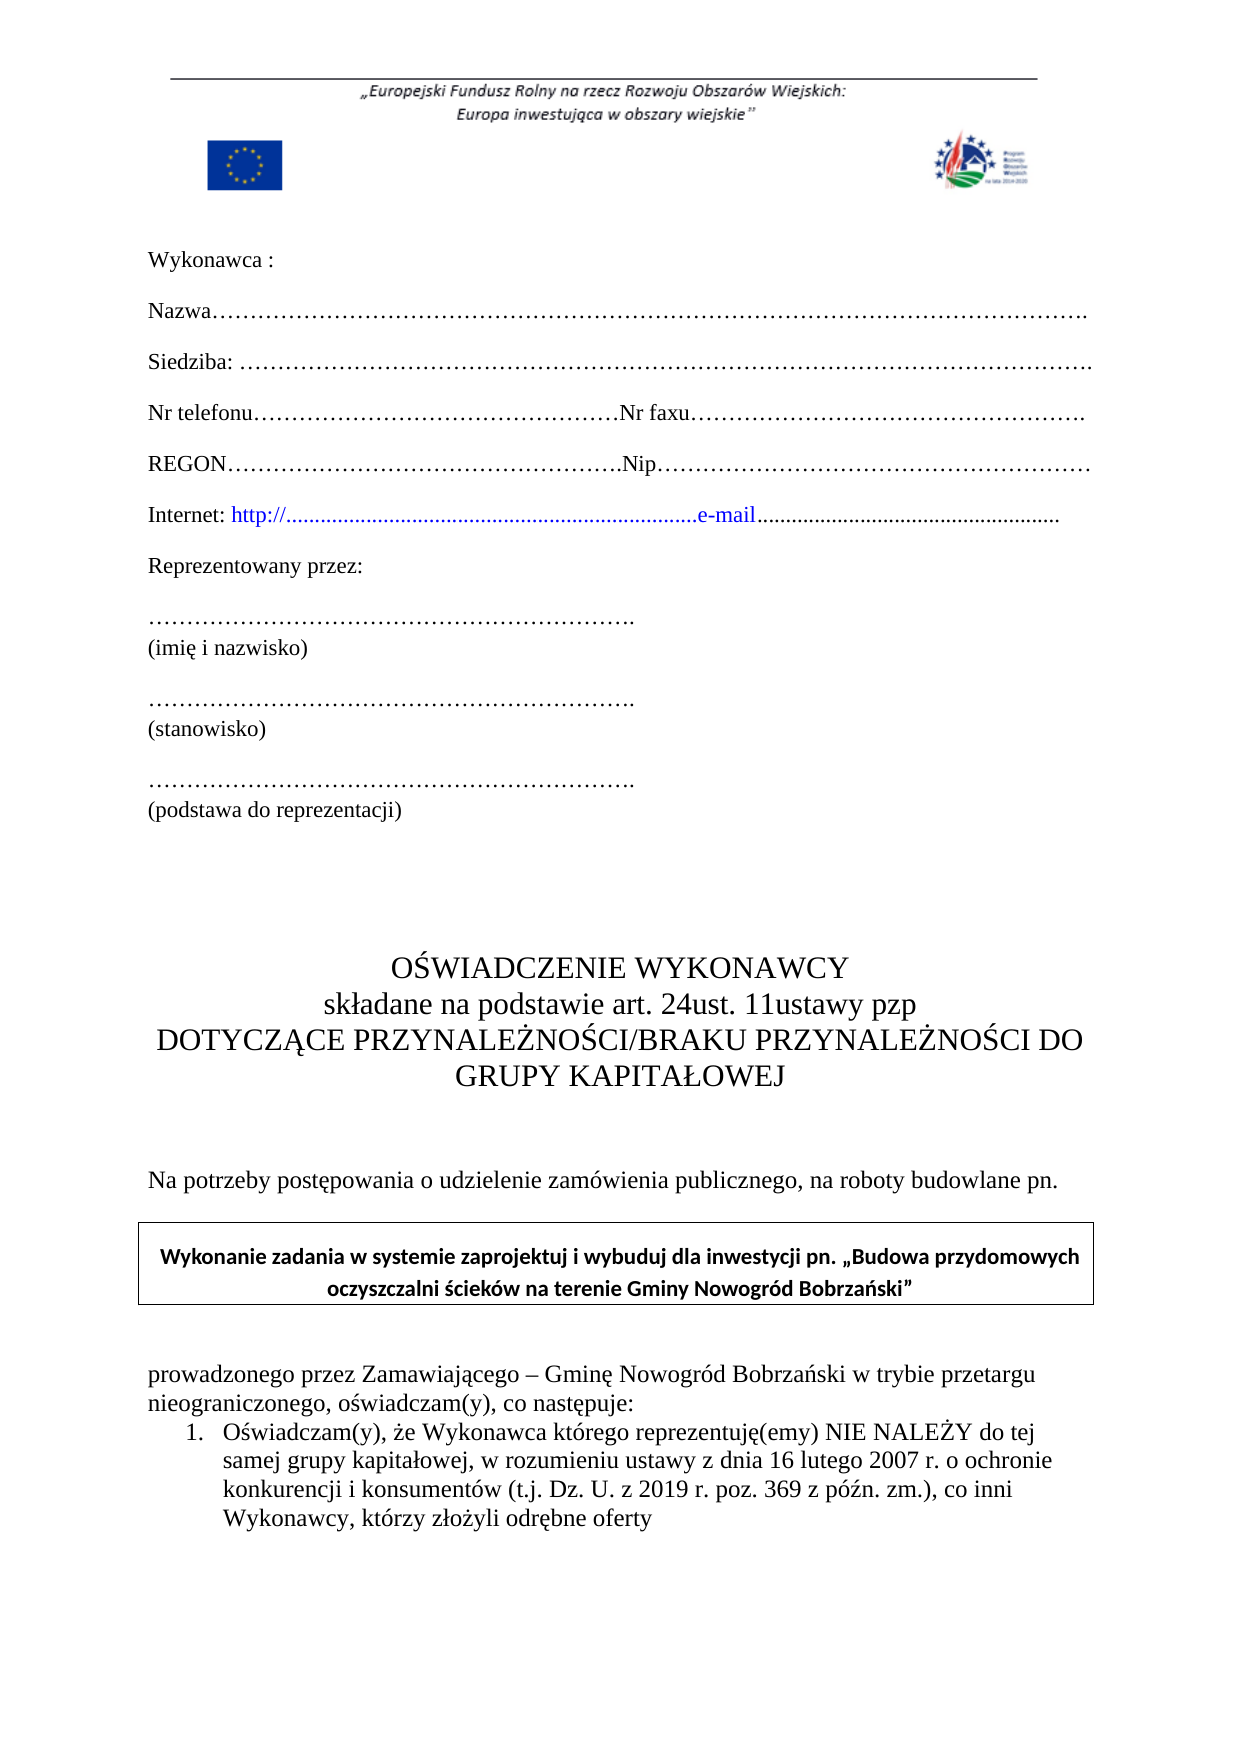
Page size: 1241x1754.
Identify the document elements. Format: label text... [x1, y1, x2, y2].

text Reprezentowany przez: [148, 552, 1093, 579]
text ………………………………………………………. (imię i nazwisko) [148, 603, 1093, 660]
text Internet: http://........................................................................e-mail..................................................... [148, 501, 1093, 528]
text prowadzonego przez Zamawiającego – Gminę Nowogród Bobrzański w trybie przetargu nieograniczonego, oświadczam(y), co następuje: [148, 1359, 1093, 1417]
text Na potrzeby postępowania o udzielenie zamówienia publicznego, na roboty budowlane pn. [148, 1165, 1093, 1193]
text ………………………………………………………. (podstawa do reprezentacji) [148, 766, 1093, 822]
text REGON…………………………………………….Nip………………………………………………… [148, 450, 1093, 477]
text Nr telefonu…………………………………………Nr faxu……………………………………………. [148, 399, 1093, 426]
picture [147, 73, 1093, 218]
text OŚWIADCZENIE WYKONAWCY [148, 949, 1093, 985]
text Wykonawca : [148, 246, 1093, 272]
text Nazwa……………………………………………………………………………………………………. [148, 297, 1093, 323]
text DOTYCZĄCE PRZYNALEŻNOŚCI/BRAKU PRZYNALEŻNOŚCI DO GRUPY KAPITAŁOWEJ [148, 1021, 1093, 1093]
text Wykonanie zadania w systemie zaprojektuj i wybuduj dla inwestycji pn. „Budowa przydomowych oczyszczalni ścieków na terenie Gminy Nowogród Bobrzański” [139, 1223, 1093, 1304]
text Siedziba: …………………………………………………………………………………………………. [148, 348, 1093, 374]
text ………………………………………………………. (stanowisko) [148, 684, 1093, 741]
list Oświadczam(y), że Wykonawca którego reprezentuję(emy) NIE NALEŻY do tej samej grupy kapitałowej, w rozumieniu ustawy z dnia 16 lutego 2007 r. o ochronie konkurencji i konsumentów (t.j. Dz. U. z 2019 r. poz. 369 z późn. zm.), co inni Wykonawcy, którzy złożyli odrębne oferty [185, 1417, 1093, 1532]
text składane na podstawie art. 24ust. 11ustawy pzp [148, 985, 1093, 1021]
